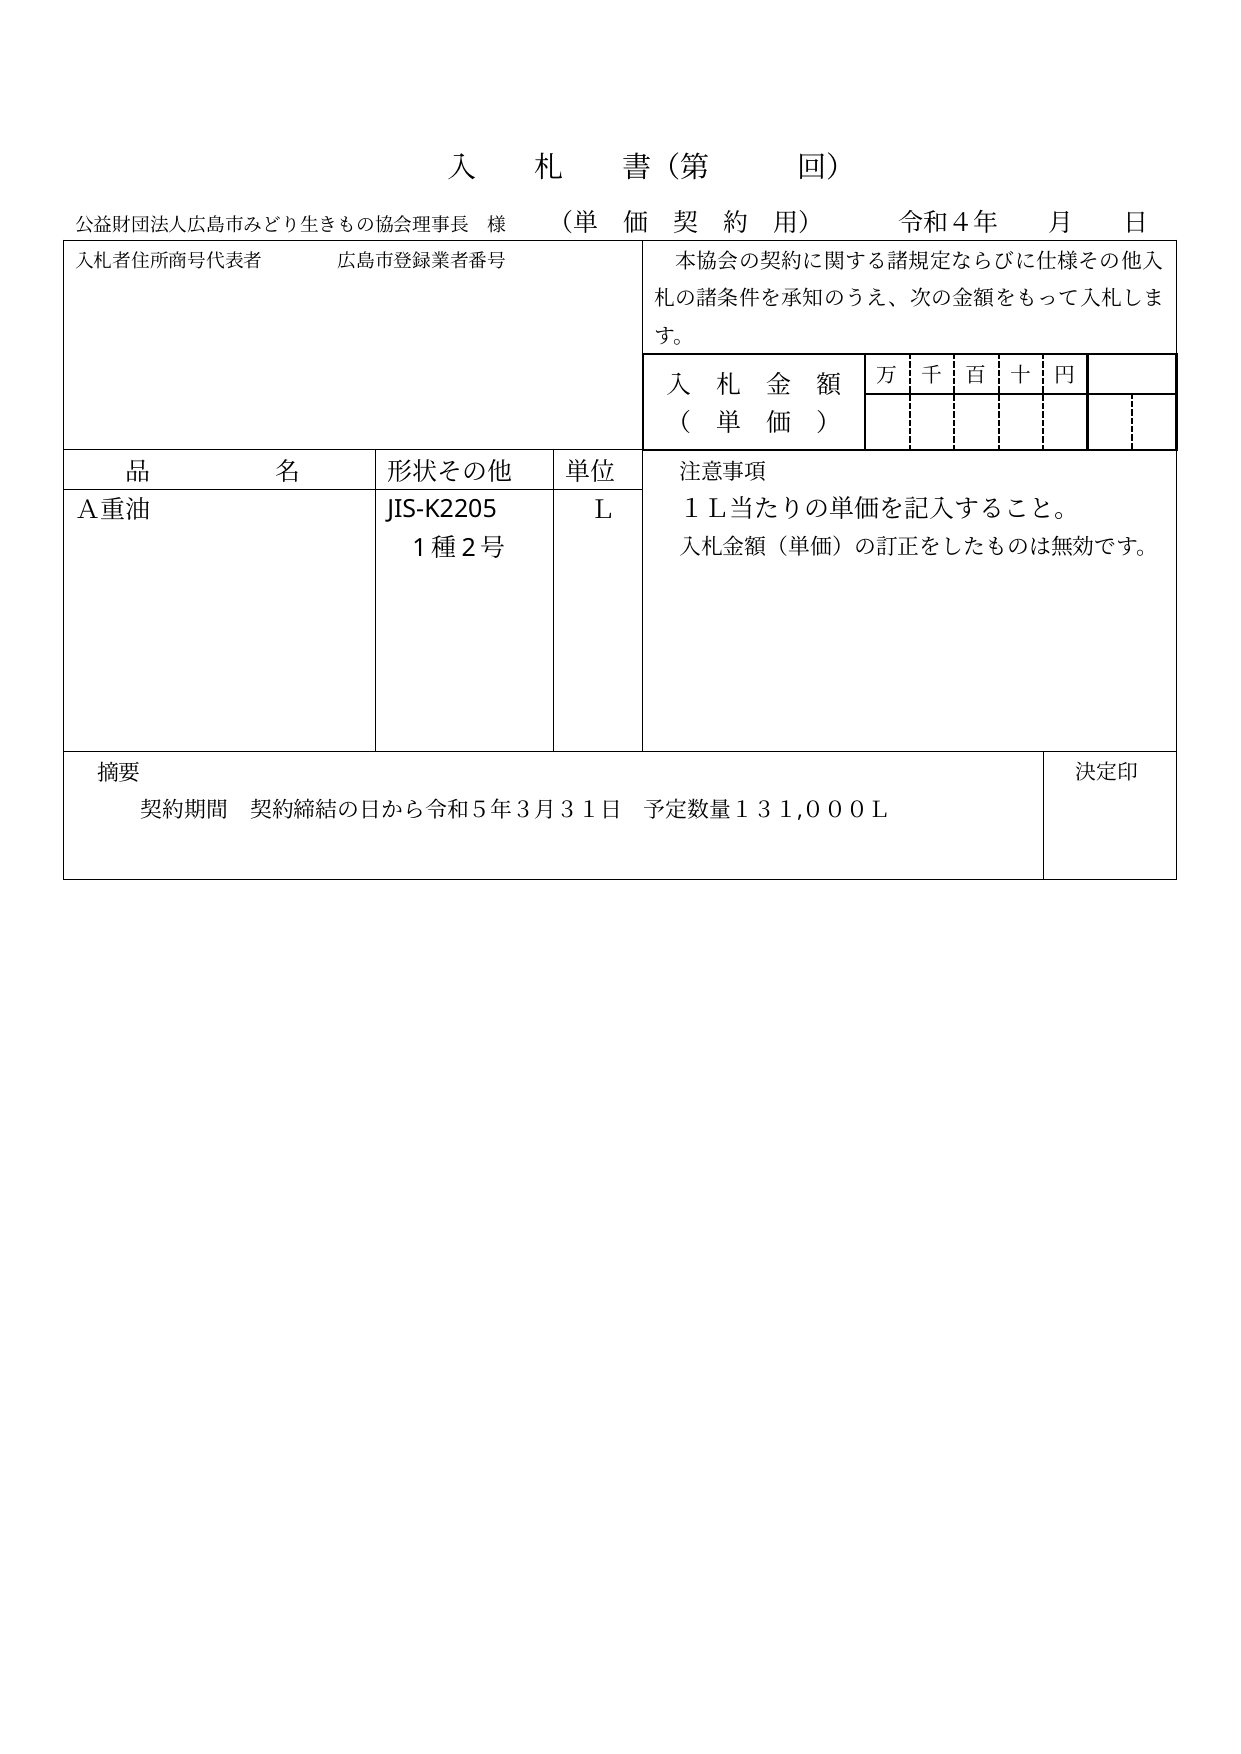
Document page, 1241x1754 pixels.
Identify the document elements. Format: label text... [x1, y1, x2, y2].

table_cell [954, 395, 998, 449]
table_cell 万 [866, 355, 909, 393]
table_cell Ａ重油 [64, 490, 375, 751]
table_cell JIS-K2205 1種2号 [376, 490, 553, 751]
table_cell 百 [954, 355, 998, 393]
table_cell [910, 395, 954, 449]
table_cell 単位 [554, 450, 642, 488]
table_cell 品 名 [64, 450, 375, 488]
text 公益財団法人広島市みどり生きもの協会理事長 様 （単 価 契 約 用） 令和４年 月 日 [75, 202, 1165, 239]
table_cell 形状その他 [376, 450, 553, 488]
table_cell [1043, 395, 1086, 449]
table_cell [1089, 355, 1175, 393]
table_cell 十 [999, 355, 1043, 393]
text 入 札 書（第 回） [75, 127, 1165, 202]
table_cell 注意事項 １Ｌ当たりの単価を記入すること。 入札金額（単価）の訂正をしたものは無効です。 [643, 451, 1176, 751]
table_cell 決定印 [1044, 752, 1176, 879]
table_header 入札者住所商号代表者 広島市登録業者番号 [64, 241, 642, 449]
table_cell [1089, 395, 1132, 449]
table_cell 摘要 契約期間 契約締結の日から令和５年３月３１日 予定数量１３１,０００Ｌ [64, 752, 1043, 879]
table_cell 千 [910, 355, 954, 393]
table_cell [1132, 395, 1175, 449]
table_header 本協会の契約に関する諸規定ならびに仕様その他入札の諸条件を承知のうえ、次の金額をもって入札します。 [643, 241, 1176, 353]
table_cell Ｌ [554, 490, 642, 751]
table_cell 入 札 金 額 （ 単 価 ） [644, 355, 864, 449]
table_cell [866, 395, 909, 449]
table_cell 円 [1043, 355, 1086, 393]
table_cell [999, 395, 1043, 449]
